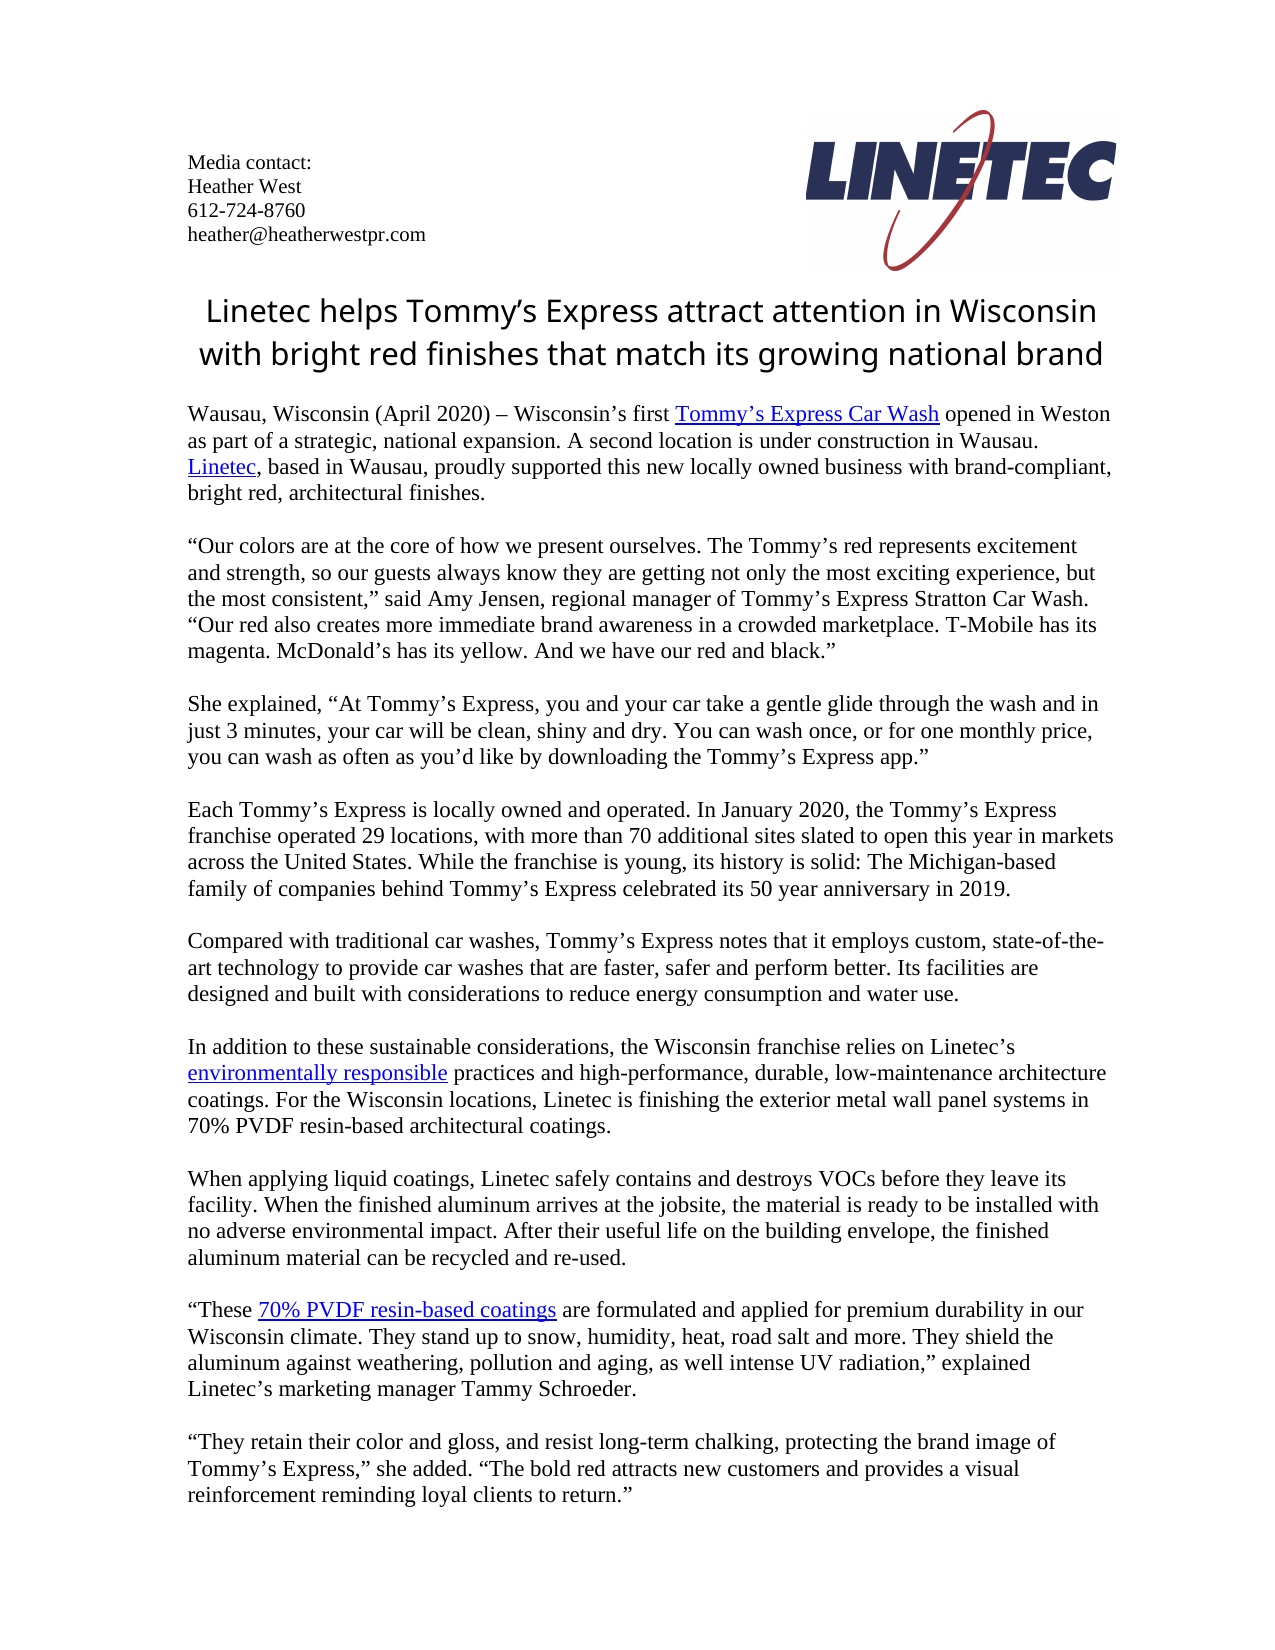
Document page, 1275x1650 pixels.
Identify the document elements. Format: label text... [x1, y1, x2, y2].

text “They retain their color and gloss, and resist long-term chalking, protecting the brand image of Tommy’s Express,” she added. “The bold red attracts new customers and provides a visual reinforcement reminding loyal clients to return.” [187, 1428, 1116, 1507]
picture [806, 110, 1117, 271]
text heather@heatherwestpr.com [187, 222, 806, 246]
text In addition to these sustainable considerations, the Wisconsin franchise relies on Linetec’s environmentally responsible practices and high-performance, durable, low-maintenance architecture coatings. For the Wisconsin locations, Linetec is finishing the exterior metal wall panel systems in 70% PVDF resin-based architectural coatings. [187, 1033, 1116, 1138]
text “Our colors are at the core of how we present ourselves. The Tommy’s red represents excitement and strength, so our guests always know they are getting not only the most exciting experience, but the most consistent,” said Amy Jensen, regional manager of Tommy’s Express Stratton Car Wash. “Our red also creates more immediate brand awareness in a crowded marketplace. T-Mobile has its magenta. McDonald’s has its yellow. And we have our red and black.” [187, 532, 1116, 664]
text 612-724-8760 [187, 198, 806, 222]
text Each Tommy’s Express is locally owned and operated. In January 2020, the Tommy’s Express franchise operated 29 locations, with more than 70 additional sites slated to open this year in markets across the United States. While the franchise is young, its history is solid: The Michigan-based family of companies behind Tommy’s Express celebrated its 50 year anniversary in 2019. [187, 796, 1116, 901]
text Linetec helps Tommy’s Express attract attention in Wisconsin with bright red finishes that match its growing national brand [187, 289, 1116, 374]
text Compared with traditional car washes, Tommy’s Express notes that it employs custom, state-of-the-art technology to provide car washes that are faster, safer and perform better. Its facilities are designed and built with considerations to reduce energy consumption and water use. [187, 927, 1116, 1007]
text When applying liquid coatings, Linetec safely contains and destroys VOCs before they leave its facility. When the finished aluminum arrives at the jobsite, the material is ready to be installed with no adverse environmental impact. After their useful life on the building envelope, the finished aluminum material can be recycled and re-used. [187, 1165, 1116, 1270]
text Media contact: [187, 150, 806, 174]
text She explained, “At Tommy’s Express, you and your car take a gentle glide through the wash and in just 3 minutes, your car will be clean, shiny and dry. You can wash once, or for one monthly price, you can wash as often as you’d like by downloading the Tommy’s Express app.” [187, 690, 1116, 769]
text “These 70% PVDF resin-based coatings are formulated and applied for premium durability in our Wisconsin climate. They stand up to snow, humidity, heat, road salt and more. They shield the aluminum against weathering, pollution and aging, as well intense UV radiation,” explained Linetec’s marketing manager Tammy Schroeder. [187, 1296, 1116, 1402]
text Wausau, Wisconsin (April 2020) – Wisconsin’s first Tommy’s Express Car Wash opened in Weston as part of a strategic, national expansion. A second location is under construction in Wausau. Linetec, based in Wausau, proudly supported this new locally owned business with brand-compliant, bright red, architectural finishes. [187, 400, 1116, 506]
text Heather West [187, 174, 806, 198]
